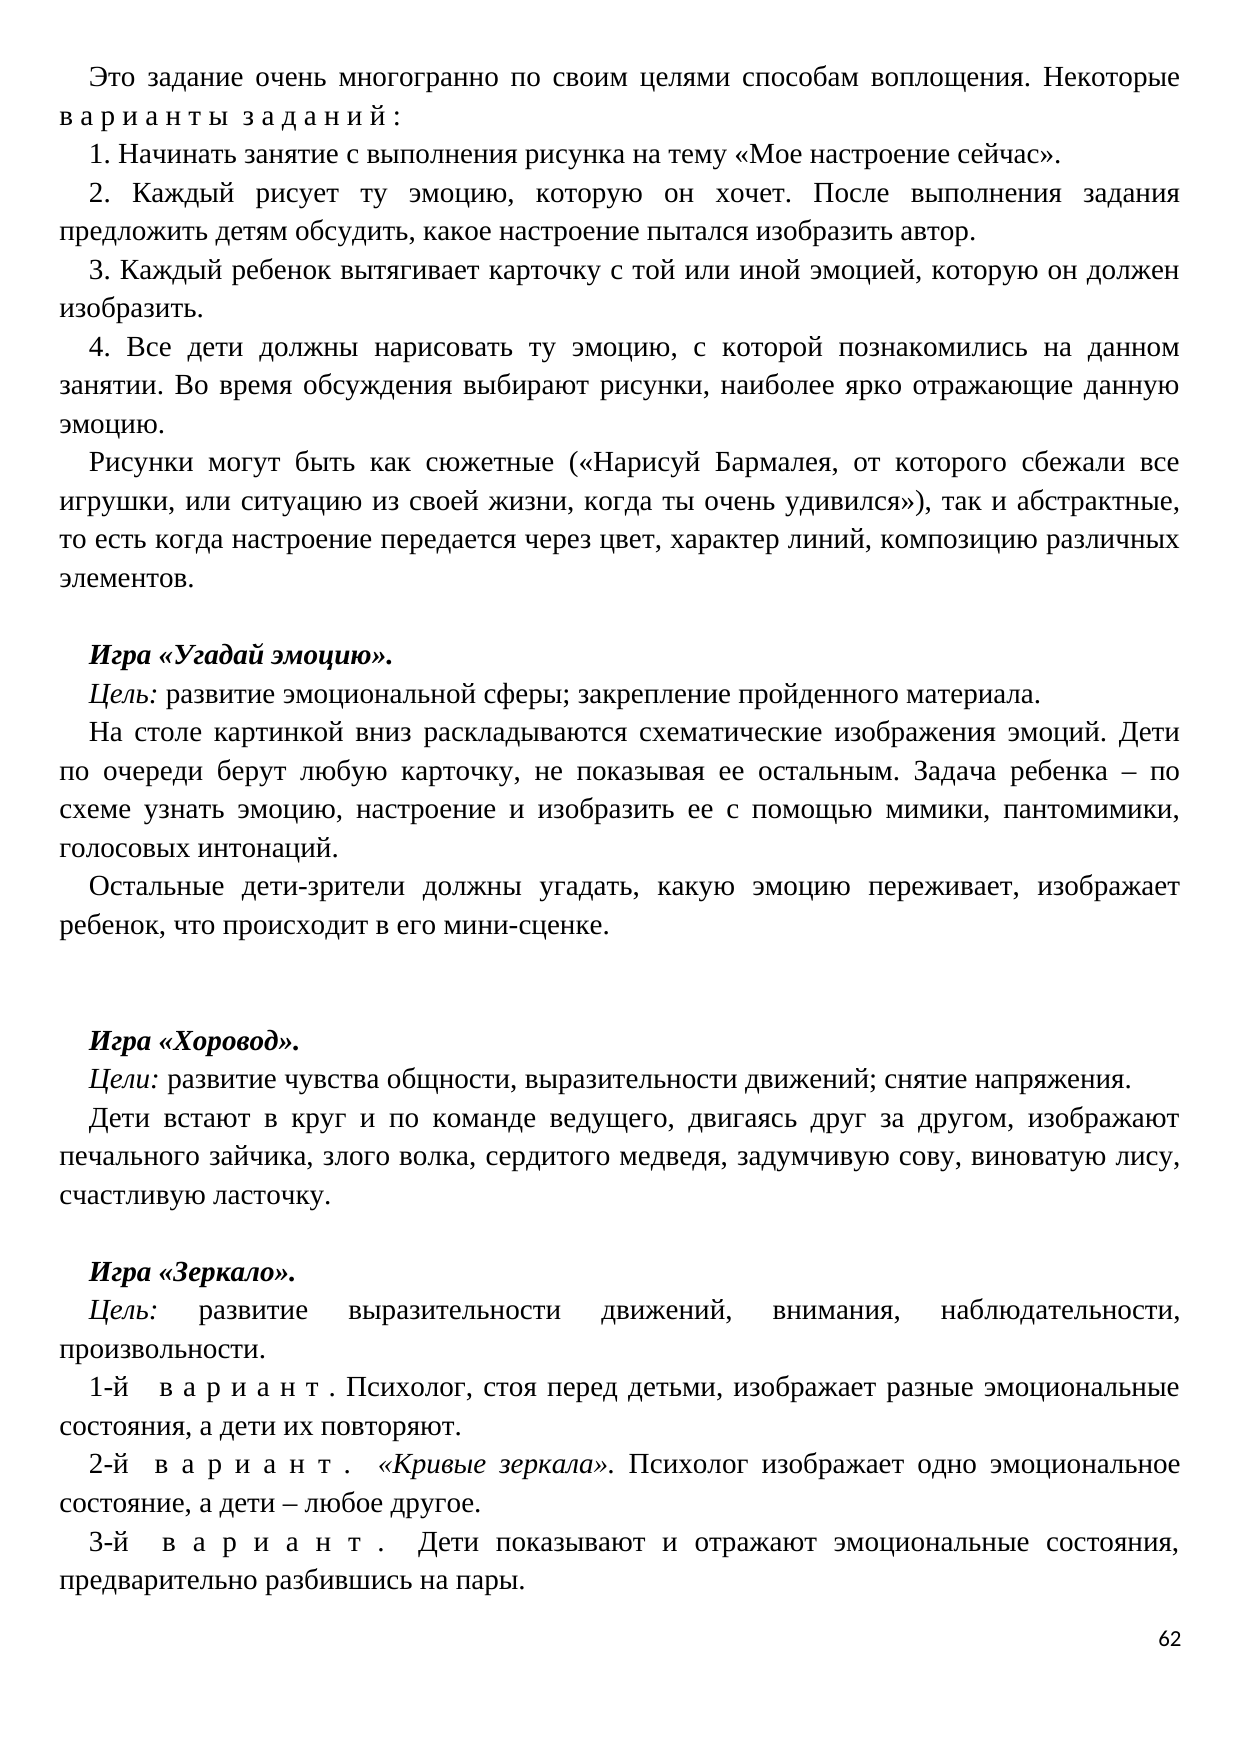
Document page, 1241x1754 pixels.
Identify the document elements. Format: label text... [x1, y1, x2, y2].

list Игра «Хоровод». [59, 1023, 1181, 1056]
text 1-й в а р и а н т . Психолог, стоя перед детьми, изображает разные эмоциональные состояния, а дети их повторяют. [59, 1369, 1181, 1442]
list 1. Начинать занятие с выполнения рисунка на тему «Мое настроение сейчас». [59, 136, 1181, 170]
list 2. Каждый рисует ту эмоцию, которую он хочет. После выполнения задания предложить детям обсудить, какое настроение пытался изобразить автор. [59, 175, 1181, 247]
list Цель: развитие эмоциональной сферы; закрепление пройденного материала. [59, 676, 1181, 709]
text 2-й в а р и а н т . «Кривые зеркала». Психолог изображает одно эмоциональное состояние, а дети – любое другое. [59, 1447, 1181, 1519]
list 4. Все дети должны нарисовать ту эмоцию, с которой познакомились на данном занятии. Во время обсуждения выбирают рисунки, наиболее ярко отражающие данную эмоцию. [59, 329, 1181, 439]
list Игра «Угадай эмоцию». [59, 637, 1181, 671]
list Цели: развитие чувства общности, выразительности движений; снятие напряжения. [59, 1061, 1181, 1095]
list Рисунки могут быть как сюжетные («Нарисуй Бармалея, от которого сбежали все игрушки, или ситуацию из своей жизни, когда ты очень удивился»), так и абстрактные, то есть когда настроение передается через цвет, характер линий, композицию различных элементов. [59, 444, 1181, 594]
list На столе картинкой вниз раскладываются схематические изображения эмоций. Дети по очереди берут любую карточку, не показывая ее остальным. Задача ребенка – по схеме узнать эмоцию, настроение и изобразить ее с помощью мимики, пантомимики, голосовых интонаций. [59, 714, 1181, 863]
list Дети встают в круг и по команде ведущего, двигаясь друг за другом, изображают печального зайчика, злого волка, сердитого медведя, задумчивую сову, виноватую лису, счастливую ласточку. [59, 1100, 1181, 1210]
text 3-й в а р и а н т . Дети показывают и отражают эмоциональные состояния, предварительно разбившись на пары. [59, 1524, 1181, 1596]
list Это задание очень многогранно по своим целями способам воплощения. Некоторые в а р и а н т ы з а д а н и й : [59, 59, 1181, 131]
text Цель: развитие выразительности движений, внимания, наблюдательности, произвольности. [59, 1292, 1181, 1364]
list Игра «Зеркало». [59, 1254, 1181, 1287]
list 3. Каждый ребенок вытягивает карточку с той или иной эмоцией, которую он должен изобразить. [59, 252, 1181, 324]
list Остальные дети-зрители должны угадать, какую эмоцию переживает, изображает ребенок, что происходит в его мини-сценке. [59, 868, 1181, 941]
